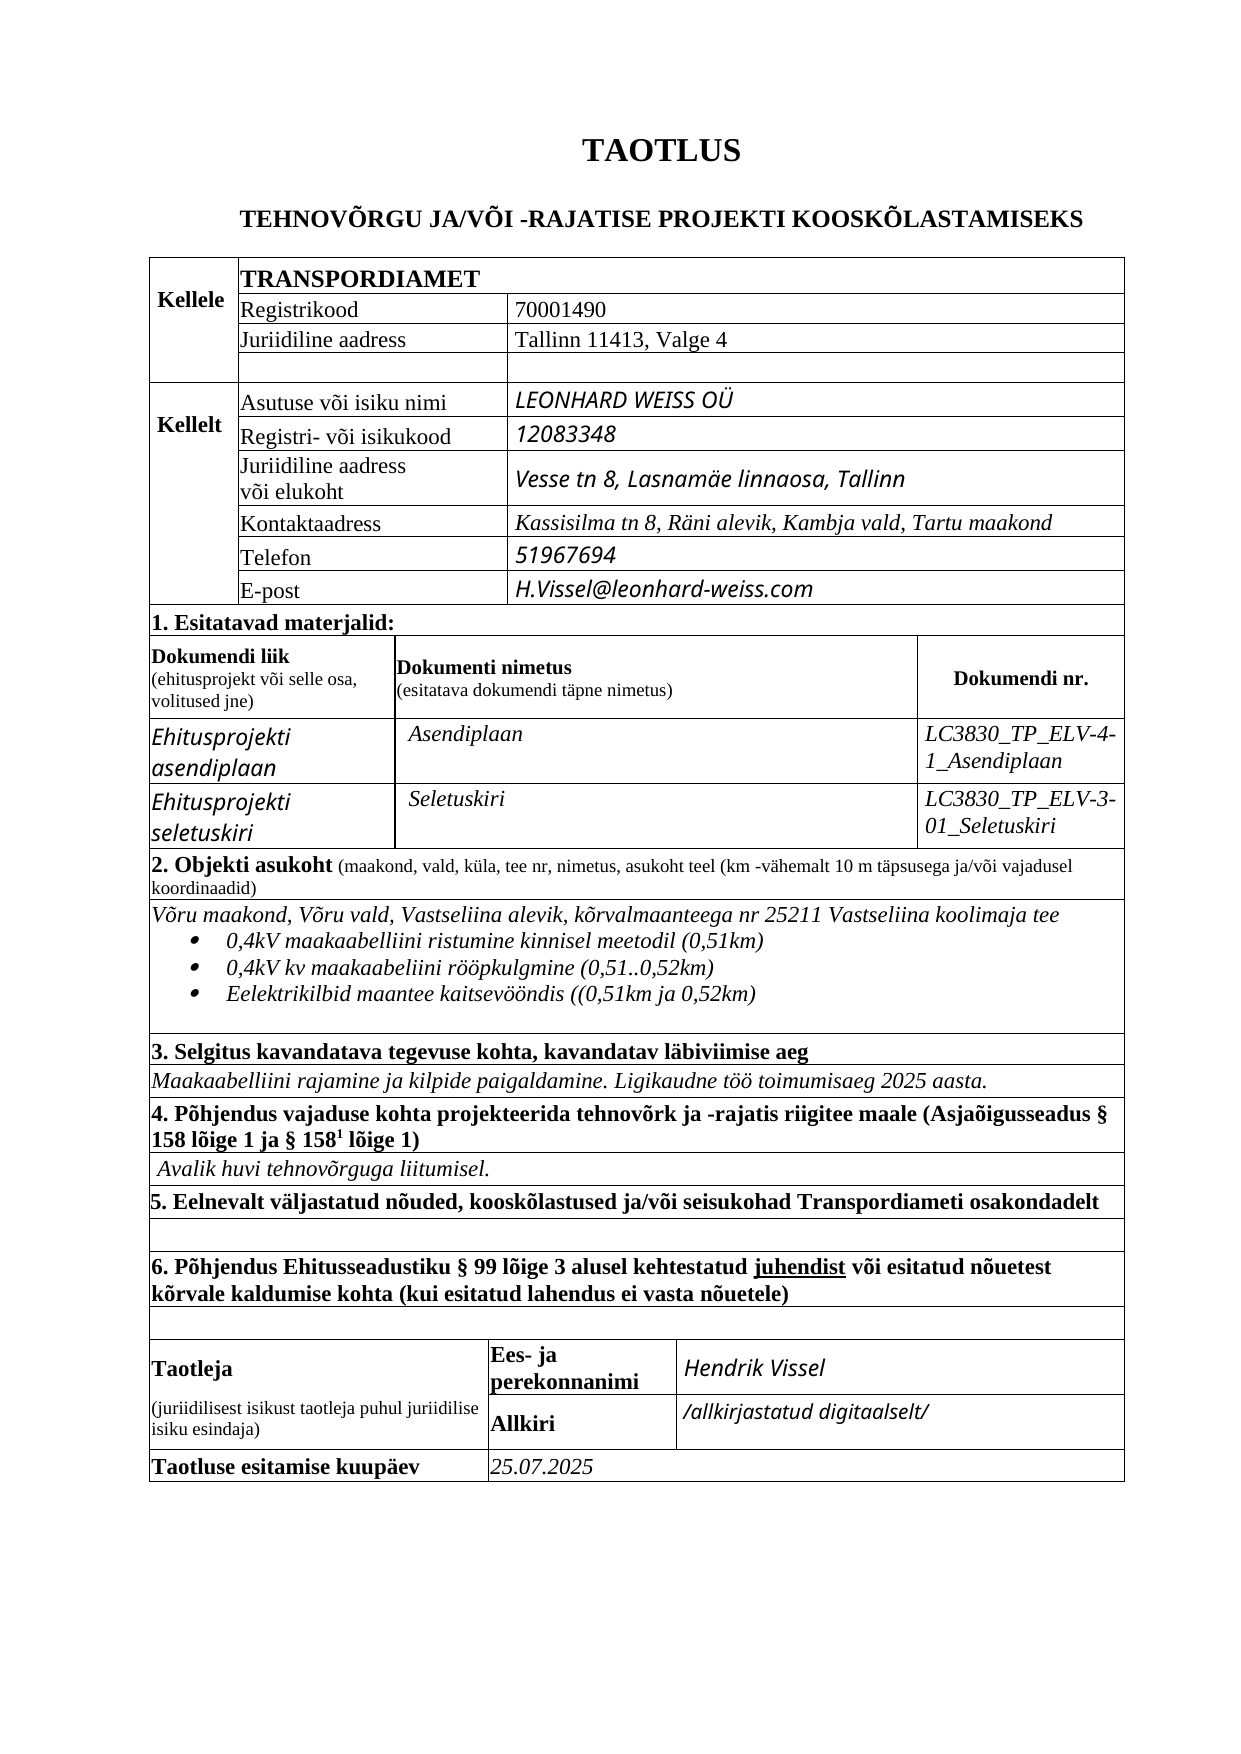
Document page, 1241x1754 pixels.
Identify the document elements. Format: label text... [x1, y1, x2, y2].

table_cell Ehitusprojekti seletuskiri [150, 784, 394, 848]
table_cell [508, 353, 1124, 382]
table_cell [150, 1219, 1124, 1251]
table_cell Ehitusprojekti asendiplaan [150, 719, 394, 783]
table_cell 6. Põhjendus Ehitusseadustiku § 99 lõige 3 alusel kehtestatud juhendist või esitatud nõuetest kõrvale kaldumise kohta (kui esitatud lahendus ei vasta nõuetele) [150, 1252, 1124, 1306]
table_cell Dokumendi liik (ehitusprojekt või selle osa, volitused jne) [150, 636, 394, 718]
table_cell Registrikood [239, 294, 507, 322]
table_cell LEONHARD WEISS OÜ [508, 383, 1124, 416]
text TEHNOVÕRGU JA/VÕI -RAJATISE PROJEKTI KOOSKÕLASTAMISEKS [177, 204, 1146, 233]
table_cell Allkiri [489, 1395, 676, 1449]
table_cell [239, 353, 507, 382]
table_cell 70001490 [508, 294, 1124, 322]
table_cell Vesse tn 8, Lasnamäe linnaosa, Tallinn [508, 451, 1124, 505]
table_cell 4. Põhjendus vajaduse kohta projekteerida tehnovõrk ja -rajatis riigitee maale (Asjaõigusseadus § 158 lõige 1 ja § 1581 lõige 1) [150, 1098, 1124, 1152]
table_cell Ees- ja perekonnanimi [489, 1340, 676, 1394]
table_cell Avalik huvi tehnovõrguga liitumisel. [150, 1153, 1124, 1185]
table_cell Kontaktaadress [239, 506, 507, 536]
table_cell LC3830_TP_ELV-4-1_Asendiplaan [918, 719, 1124, 783]
table_cell Juriidiline aadress või elukoht [239, 451, 507, 505]
table_cell Tallinn 11413, Valge 4 [508, 324, 1124, 352]
table_cell Seletuskiri [396, 784, 917, 848]
table_cell [150, 1307, 1124, 1339]
table_cell Telefon [239, 537, 507, 570]
table_cell 5. Eelnevalt väljastatud nõuded, kooskõlastused ja/või seisukohad Transpordiameti osakondadelt [150, 1186, 1124, 1218]
table_cell 3. Selgitus kavandatava tegevuse kohta, kavandatav läbiviimise aeg [150, 1034, 1124, 1064]
table_cell /allkirjastatud digitaalselt/ [677, 1395, 1124, 1449]
table_cell Taotleja [150, 1340, 488, 1394]
table_cell Taotluse esitamise kuupäev [150, 1450, 488, 1481]
table_cell 1. Esitatavad materjalid: [150, 605, 1124, 635]
table_cell Asutuse või isiku nimi [239, 383, 507, 416]
table_cell Maakaabelliini rajamine ja kilpide paigaldamine. Ligikaudne töö toimumisaeg 2025 aasta. [150, 1065, 1124, 1097]
table_cell E-post [239, 571, 507, 604]
table_cell 12083348 [508, 417, 1124, 449]
text TAOTLUS [177, 130, 1146, 168]
table_header TRANSPORDIAMET [239, 258, 1124, 293]
table_header Kellele [150, 258, 238, 382]
table_cell (juriidilisest isikust taotleja puhul juriidilise isiku esindaja) [150, 1394, 488, 1449]
table_cell LC3830_TP_ELV-3-01_Seletuskiri [918, 784, 1124, 848]
table_cell H.Vissel@leonhard-weiss.com [508, 571, 1124, 604]
table_cell Juriidiline aadress [239, 324, 507, 352]
table_cell Kellelt [150, 383, 238, 604]
table_cell Kassisilma tn 8, Räni alevik, Kambja vald, Tartu maakond [508, 506, 1124, 536]
table_cell Registri- või isikukood [239, 417, 507, 449]
table_cell Dokumenti nimetus (esitatava dokumendi täpne nimetus) [396, 636, 917, 718]
table_cell 25.07.2025 [489, 1450, 1124, 1481]
table_cell 51967694 [508, 537, 1124, 570]
table_cell Võru maakond, Võru vald, Vastseliina alevik, kõrvalmaanteega nr 25211 Vastseliina koolimaja tee 0,4kV maakaabelliini ristumine kinnisel meetodil (0,51km) 0,4kV kv maakaabeliini rööpkulgmine (0,51..0,52km) Eelektrikilbid maantee kaitsevööndis ((0,51km ja 0,52km) [150, 900, 1124, 1033]
table_cell Hendrik Vissel [677, 1340, 1124, 1394]
table_cell Asendiplaan [396, 719, 917, 783]
table_cell Dokumendi nr. [918, 636, 1124, 718]
table_cell 2. Objekti asukoht (maakond, vald, küla, tee nr, nimetus, asukoht teel (km -vähemalt 10 m täpsusega ja/või vajadusel koordinaadid) [150, 849, 1124, 898]
